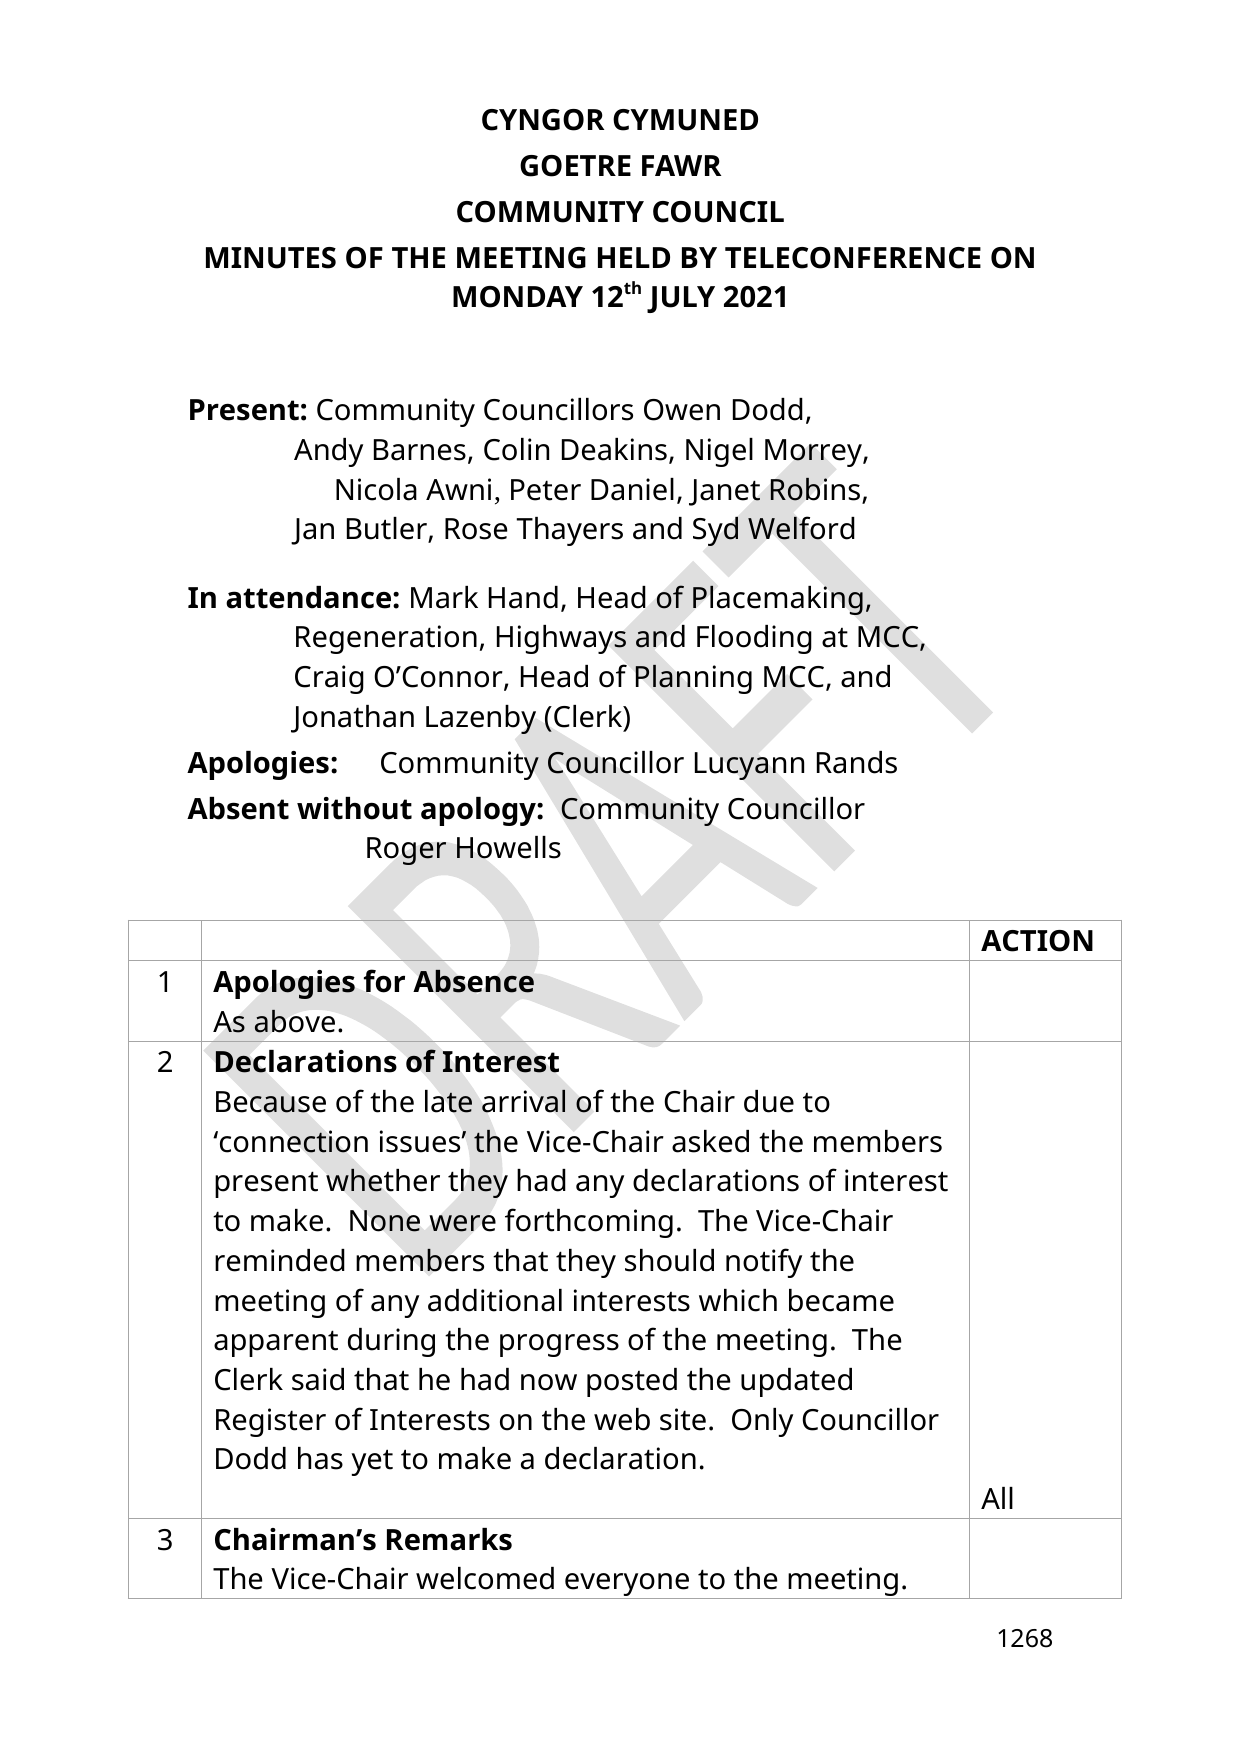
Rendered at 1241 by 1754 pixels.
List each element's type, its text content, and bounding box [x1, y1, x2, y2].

table_cell [970, 1519, 1121, 1598]
text Apologies: Community Councillor Lucyann Rands [187, 742, 1053, 782]
table_cell 2 [129, 1042, 201, 1518]
title COMMUNITY COUNCIL [187, 191, 1053, 231]
table_cell Chairman’s Remarks The Vice-Chair welcomed everyone to the meeting. [202, 1519, 969, 1598]
title CYNGOR CYMUNED [187, 99, 1053, 139]
table_cell 1 [129, 961, 201, 1041]
subtitle Present: Community Councillors Owen Dodd, Andy Barnes, Colin Deakins, Nigel Morrey, Nicola Awni, Peter Daniel, Janet Robins, Jan Butler, Rose Thayers and Syd Welford [180, 389, 1053, 577]
text Absent without apology: Community Councillor Roger Howells [187, 788, 1053, 867]
table_cell 3 [129, 1519, 201, 1598]
text In attendance: Mark Hand, Head of Placemaking, Regeneration, Highways and Flooding at MCC, Craig O’Connor, Head of Planning MCC, and [187, 577, 1053, 696]
table_header [129, 921, 201, 960]
table_cell [970, 961, 1121, 1041]
table_header ACTION [970, 921, 1121, 960]
text MINUTES OF THE MEETING HELD BY TELECONFERENCE ON MONDAY 12th JULY 2021 [187, 237, 1053, 316]
table_cell All [970, 1042, 1121, 1518]
title GOETRE FAWR [187, 145, 1053, 185]
table_header [202, 921, 969, 960]
table_cell Declarations of Interest Because of the late arrival of the Chair due to ‘connection issues’ the Vice-Chair asked the members present whether they had any declarations of interest to make. None were forthcoming. The Vice-Chair reminded members that they should notify the meeting of any additional interests which became apparent during the progress of the meeting. The Clerk said that he had now posted the updated Register of Interests on the web site. Only Councillor Dodd has yet to make a declaration. [202, 1042, 969, 1518]
text Jonathan Lazenby (Clerk) [187, 696, 1053, 736]
table_cell Apologies for Absence As above. [202, 961, 969, 1041]
